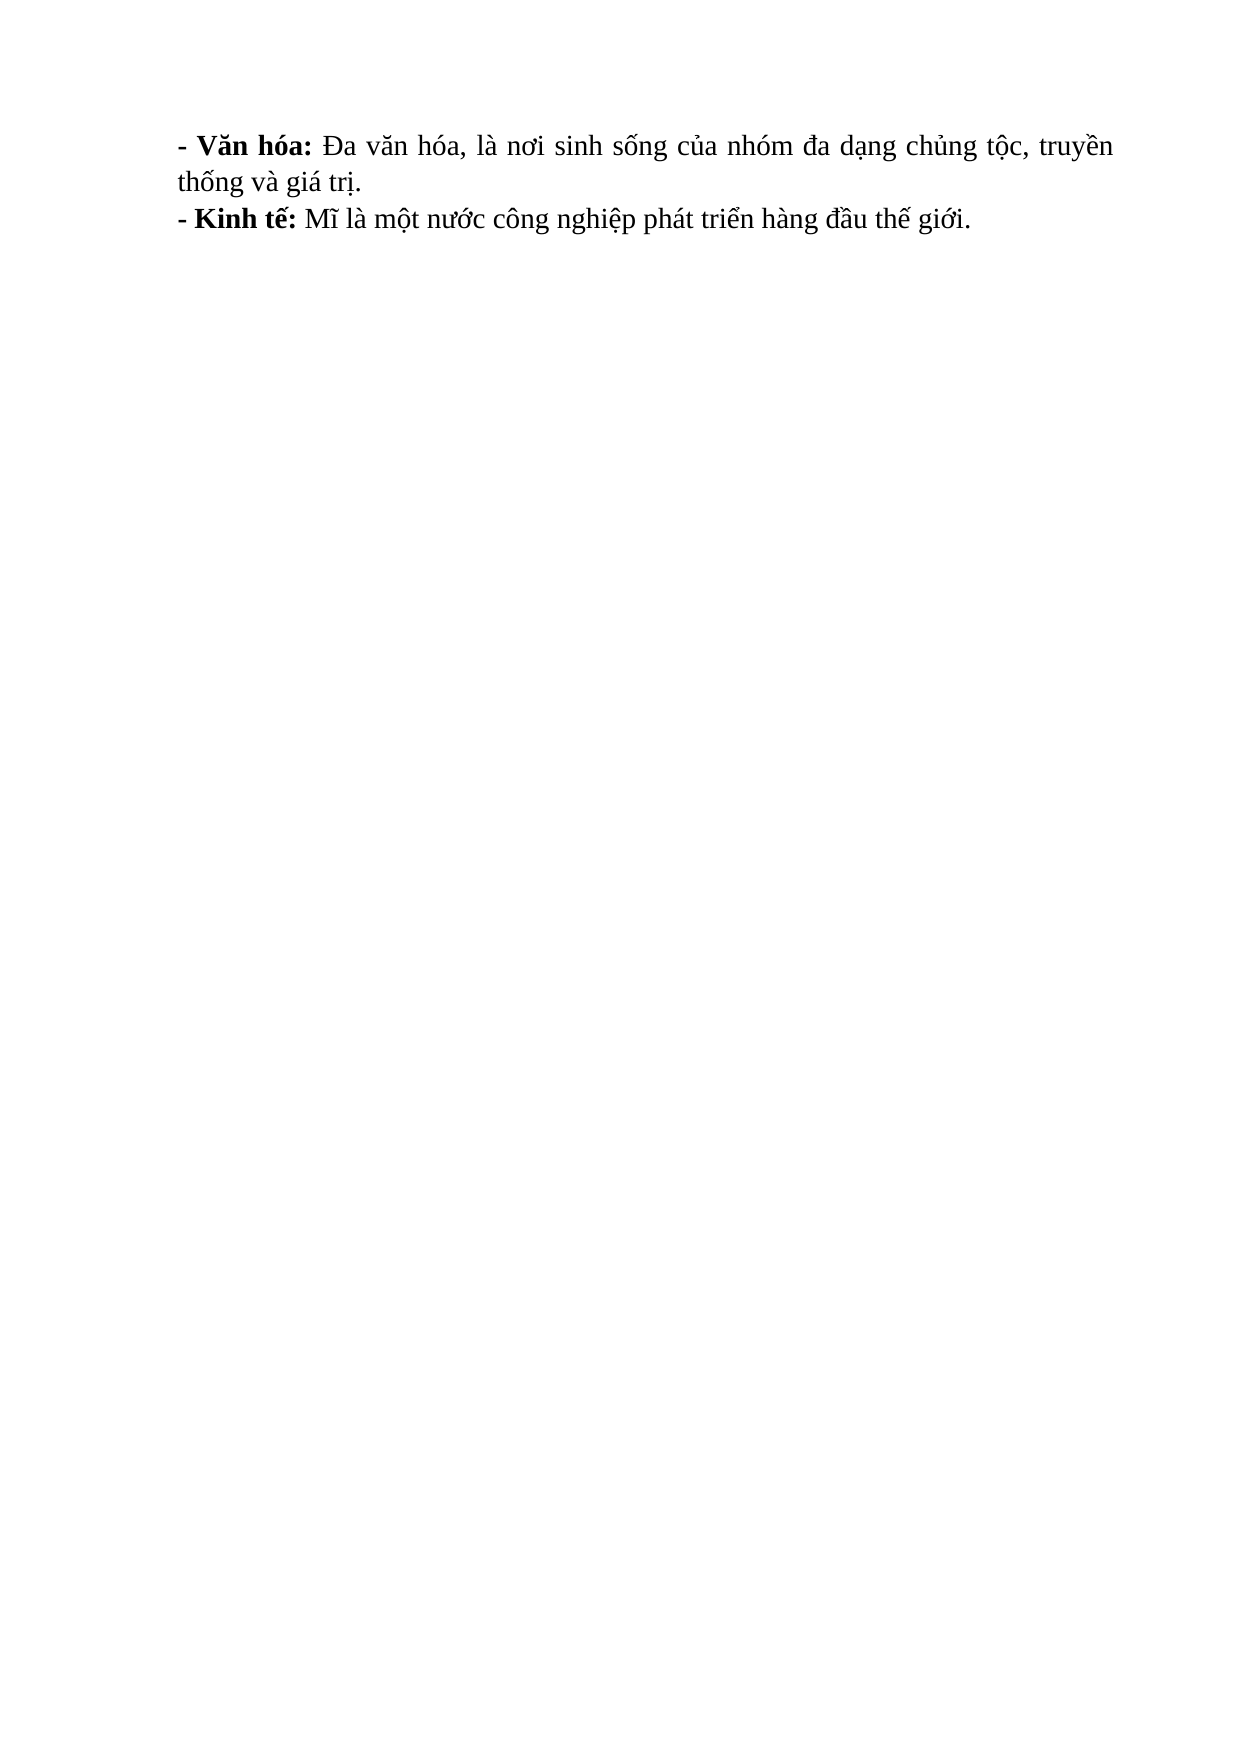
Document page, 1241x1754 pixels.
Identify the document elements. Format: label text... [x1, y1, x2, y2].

text - Văn hóa: Đa văn hóa, là nơi sinh sống của nhóm đa dạng chủng tộc, truyền thống và giá trị. [177, 128, 1115, 198]
text - Kinh tế: Mĩ là một nước công nghiệp phát triển hàng đầu thế giới. [177, 201, 1115, 234]
